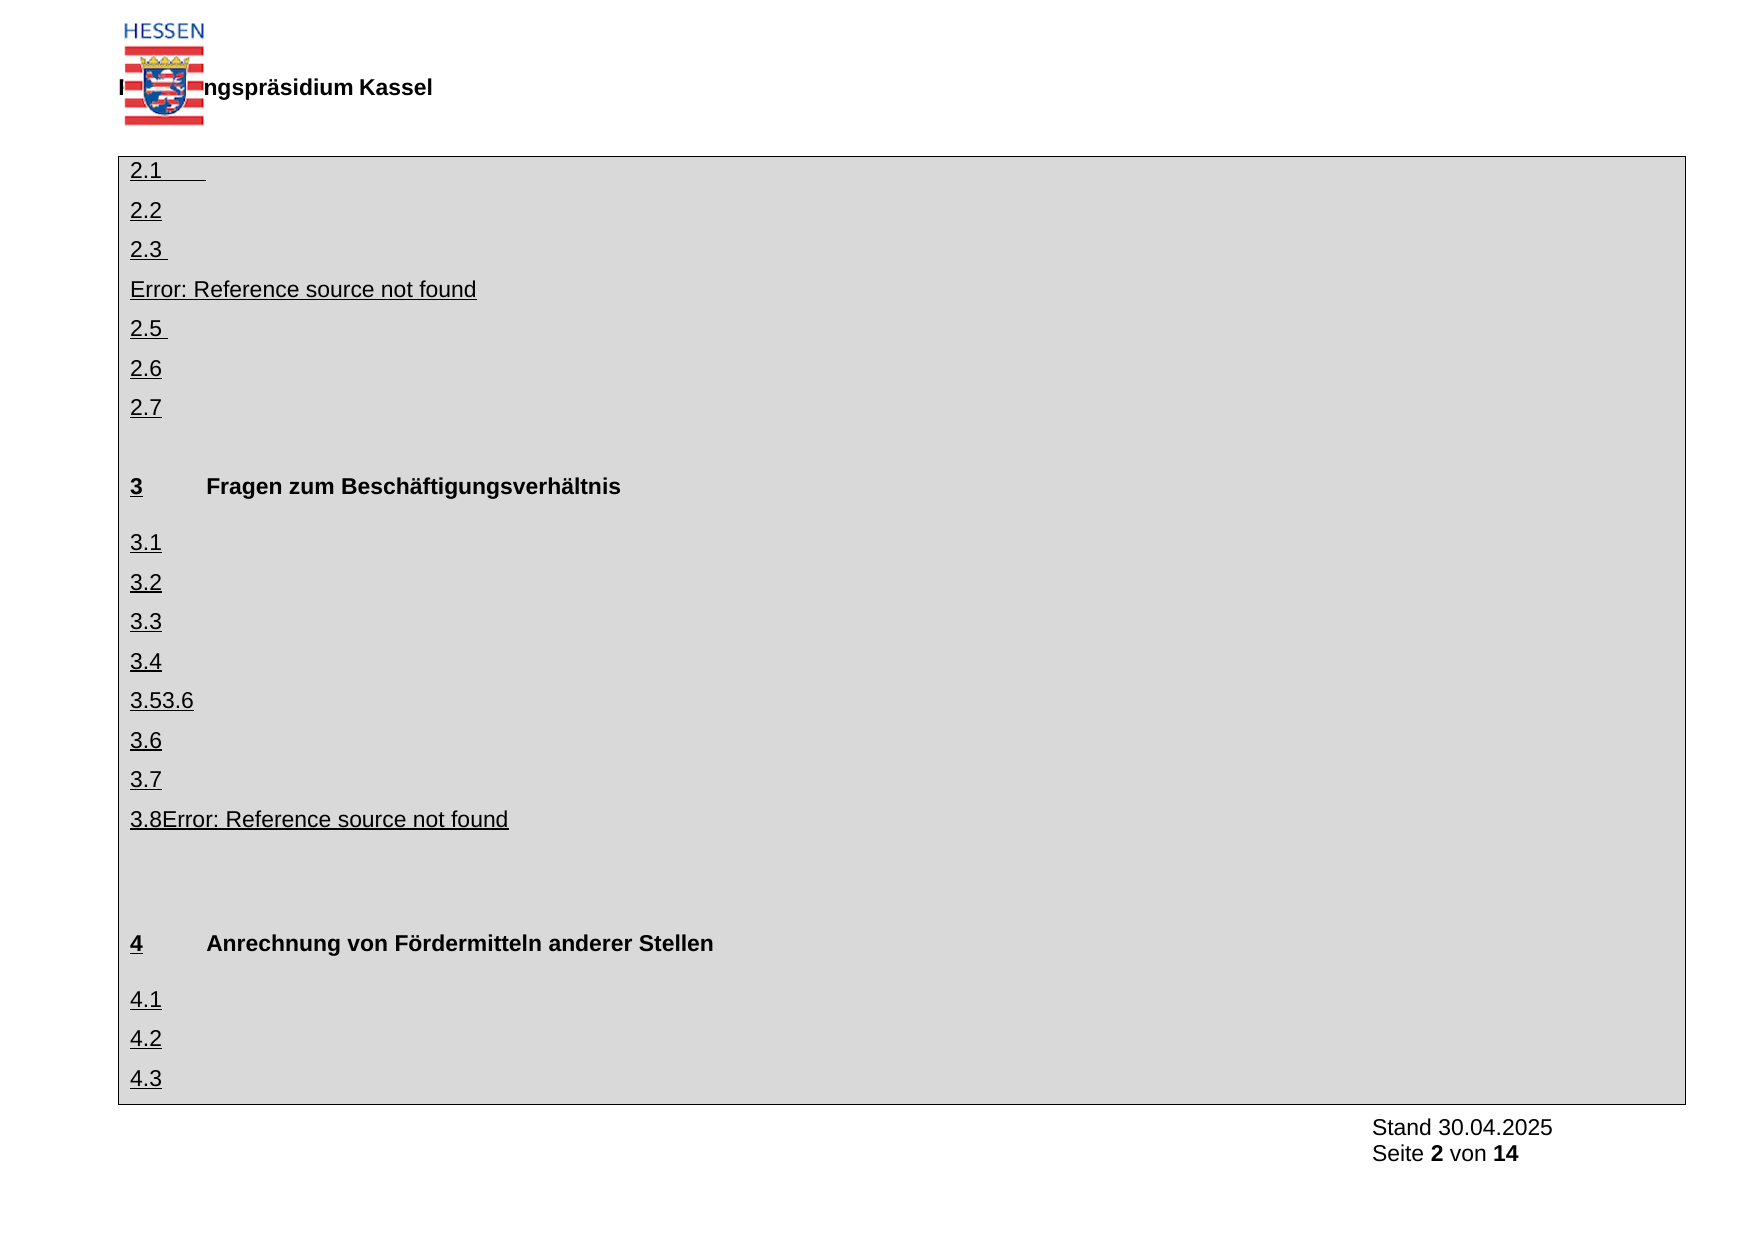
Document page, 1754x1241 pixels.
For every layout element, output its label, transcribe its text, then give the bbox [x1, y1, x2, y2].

picture [123, 13, 205, 129]
